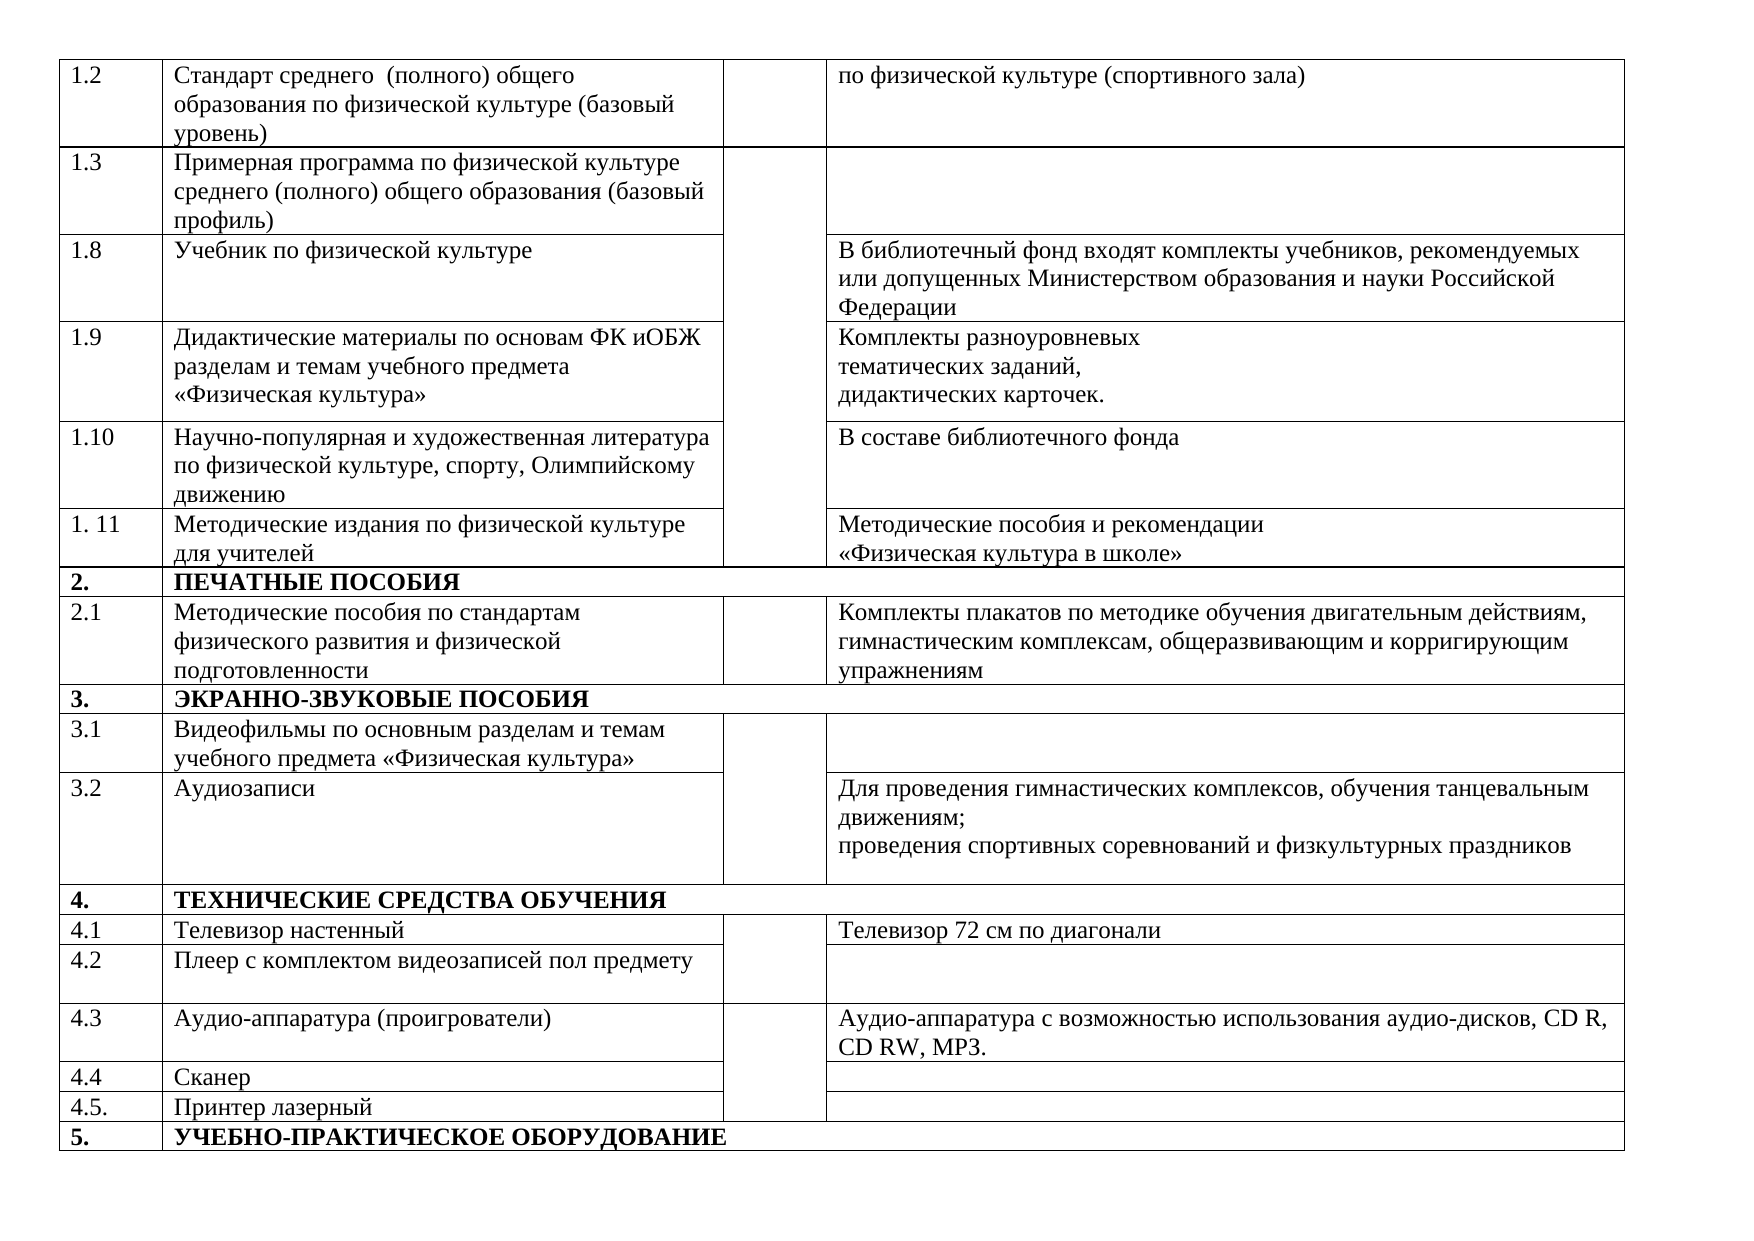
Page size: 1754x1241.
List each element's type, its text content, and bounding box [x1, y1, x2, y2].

table_cell [724, 714, 826, 884]
table_cell 3.1 [60, 714, 162, 772]
table_cell В составе библиотечного фонда [827, 422, 1624, 508]
table_cell 1. 11 [60, 509, 162, 566]
table_cell Сканер [163, 1062, 723, 1091]
table_cell 3.2 [60, 773, 162, 884]
table_cell В библиотечный фонд входят комплекты учебников, рекомендуемых или допущенных Министерством образования и науки Российской Федерации [827, 235, 1624, 321]
table_cell [827, 945, 1624, 1002]
table_cell 4.5. [60, 1092, 162, 1121]
table_cell [827, 714, 1624, 772]
table_cell [827, 1092, 1624, 1121]
table_cell Комплекты разноуровневых тематических заданий, дидактических карточек. [827, 322, 1624, 421]
table_cell Аудио-аппаратура (проигрователи) [163, 1004, 723, 1061]
table_cell [724, 597, 826, 683]
table_cell 2.1 [60, 597, 162, 683]
table_cell 4.1 [60, 915, 162, 944]
table_cell Аудио-аппаратура с возможностью использования аудио-дисков, CD R, CD RW, МРЗ. [827, 1004, 1624, 1061]
table_cell 5. [60, 1122, 162, 1150]
table_cell ПЕЧАТНЫЕ ПОСОБИЯ [163, 568, 1624, 596]
table_cell Методические пособия по стандартам физического развития и физической подготовленности [163, 597, 723, 683]
table_cell Телевизор настенный [163, 915, 723, 944]
table_cell Принтер лазерный [163, 1092, 723, 1121]
table_cell Телевизор 72 см по диагонали [827, 915, 1624, 944]
table_cell Для проведения гимнастических комплексов, обучения танцевальным движениям; проведения спортивных соревнований и физкультурных праздников [827, 773, 1624, 884]
table_cell 1.8 [60, 235, 162, 321]
table_cell 2. [60, 568, 162, 596]
table_cell Учебник по физической культуре [163, 235, 723, 321]
table_cell 1.3 [60, 148, 162, 234]
table_cell 1.9 [60, 322, 162, 421]
table_cell Примерная программа по физической культуре среднего (полного) общего образования (базовый профиль) [163, 148, 723, 234]
table_cell Видеофильмы по основным разделам и темам учебного предмета «Физическая культура» [163, 714, 723, 772]
table_cell Дидактические материалы по основам ФК иОБЖ разделам и темам учебного предмета «Физическая культура» [163, 322, 723, 421]
table_cell УЧЕБНО-ПРАКТИЧЕСКОЕ ОБОРУДОВАНИЕ [163, 1122, 1624, 1150]
table_cell Плеер с комплектом видеозаписей пол предмету [163, 945, 723, 1002]
table_cell 4.3 [60, 1004, 162, 1061]
table_cell 4.4 [60, 1062, 162, 1091]
table_cell [724, 148, 826, 566]
table_cell 4. [60, 885, 162, 914]
table_cell [827, 148, 1624, 234]
table_cell Методические издания по физической культуре для учителей [163, 509, 723, 566]
table_cell 3. [60, 685, 162, 713]
table_cell [724, 915, 826, 1002]
table_cell Комплекты плакатов по методике обучения двигательным действиям, гимнастическим комплексам, общеразвивающим и корригирующим упражнениям [827, 597, 1624, 683]
table_cell [724, 1004, 826, 1121]
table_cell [827, 60, 1624, 146]
table_cell ЭКРАННО-ЗВУКОВЫЕ ПОСОБИЯ [163, 685, 1624, 713]
table_cell 1.10 [60, 422, 162, 508]
table_cell ТЕХНИЧЕСКИЕ СРЕДСТВА ОБУЧЕНИЯ [163, 885, 1624, 914]
table_cell 4.2 [60, 945, 162, 1002]
table_cell Аудиозаписи [163, 773, 723, 884]
table_cell [827, 1062, 1624, 1091]
table_cell 1.2 [60, 60, 162, 146]
table_cell Стандарт среднего (полного) общего образования по физической культуре (базовый уровень) [163, 60, 723, 146]
table_cell Научно-популярная и художественная литература по физической культуре, спорту, Олимпийскому движению [163, 422, 723, 508]
table_cell Методические пособия и рекомендации «Физическая культура в школе» [827, 509, 1624, 566]
